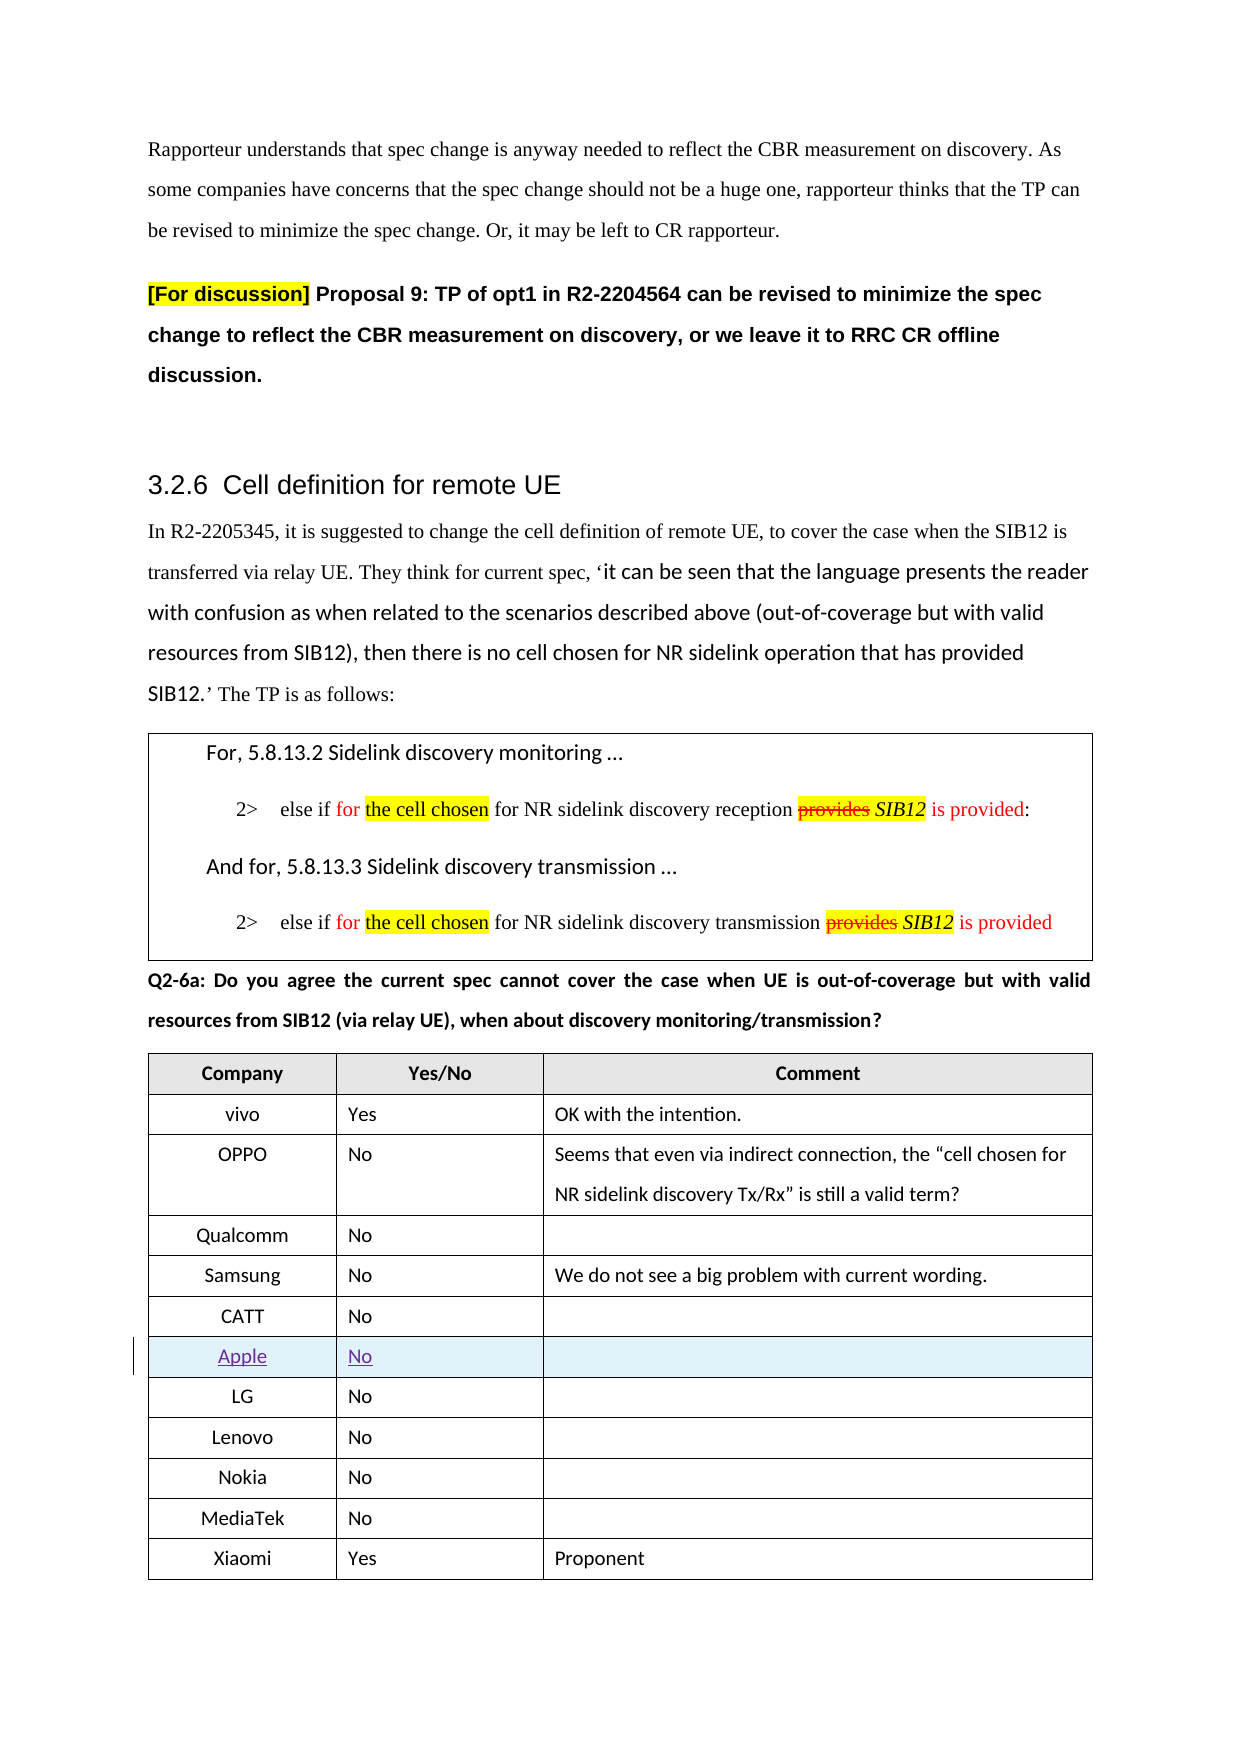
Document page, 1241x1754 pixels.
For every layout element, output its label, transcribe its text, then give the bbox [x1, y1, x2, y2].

table_cell MediaTek [149, 1499, 336, 1538]
table_cell Yes [337, 1095, 543, 1134]
table_cell Qualcomm [149, 1216, 336, 1255]
table_header For, 5.8.13.2 Sidelink discovery monitoring … 2> else if for the cell chosen for NR sidelink discovery reception provides SIB12 is provided: And for, 5.8.13.3 Sidelink discovery transmission … 2> else if for the cell chosen for NR sidelink discovery transmission provides SIB12 is provided [149, 734, 1092, 960]
table_cell Yes [337, 1539, 543, 1579]
text In R2-2205345, it is suggested to change the cell definition of remote UE, to cover the case when the SIB12 is transferred via relay UE. They think for current spec, ‘it can be seen that the language presents the reader with confusion as when related to the scenarios described above (out-of-coverage but with valid resources from SIB12), then there is no cell chosen for NR sidelink operation that has provided SIB12.’ The TP is as follows: [148, 512, 1092, 712]
table_cell No [337, 1297, 543, 1336]
table_cell Xiaomi [149, 1539, 336, 1579]
table_cell No [337, 1135, 543, 1215]
table_cell [544, 1499, 1092, 1538]
table_cell LG [149, 1378, 336, 1417]
table_cell CATT [149, 1297, 336, 1336]
table_cell [544, 1378, 1092, 1417]
table_cell No [337, 1459, 543, 1498]
table_header Company [149, 1054, 336, 1094]
table_cell [544, 1216, 1092, 1255]
text Q2-6a: Do you agree the current spec cannot cover the case when UE is out-of-coverage but with valid resources from SIB12 (via relay UE), when about discovery monitoring/transmission? [148, 961, 1092, 1039]
table_cell No [337, 1499, 543, 1538]
table_cell Seems that even via indirect connection, the “cell chosen for NR sidelink discovery Tx/Rx” is still a valid term? [544, 1135, 1092, 1215]
table_cell [544, 1297, 1092, 1336]
text Rapporteur understands that spec change is anyway needed to reflect the CBR measurement on discovery. As some companies have concerns that the spec change should not be a huge one, rapporteur thinks that the TP can be revised to minimize the spec change. Or, it may be left to CR rapporteur. [148, 130, 1092, 248]
table_header Comment [544, 1054, 1092, 1094]
table_cell [544, 1418, 1092, 1457]
table_cell vivo [149, 1095, 336, 1134]
table_cell OPPO [149, 1135, 336, 1215]
table_cell No [337, 1216, 543, 1255]
table_cell Samsung [149, 1256, 336, 1296]
table_header Yes/No [337, 1054, 543, 1094]
subtitle [For discussion] Proposal 9: TP of opt1 in R2-2204564 can be revised to minimize the spec change to reflect the CBR measurement on discovery, or we leave it to RRC CR offline discussion. [148, 275, 1092, 393]
table_cell We do not see a big problem with current wording. [544, 1256, 1092, 1296]
table_cell [544, 1459, 1092, 1498]
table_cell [544, 1539, 1092, 1579]
table_cell No [337, 1378, 543, 1417]
table_cell No [337, 1418, 543, 1457]
table_cell Lenovo [149, 1418, 336, 1457]
table_cell No [337, 1256, 543, 1296]
subtitle Cell definition for remote UE [148, 466, 1092, 504]
table_cell OK with the intention. [544, 1095, 1092, 1134]
table_cell Nokia [149, 1459, 336, 1498]
